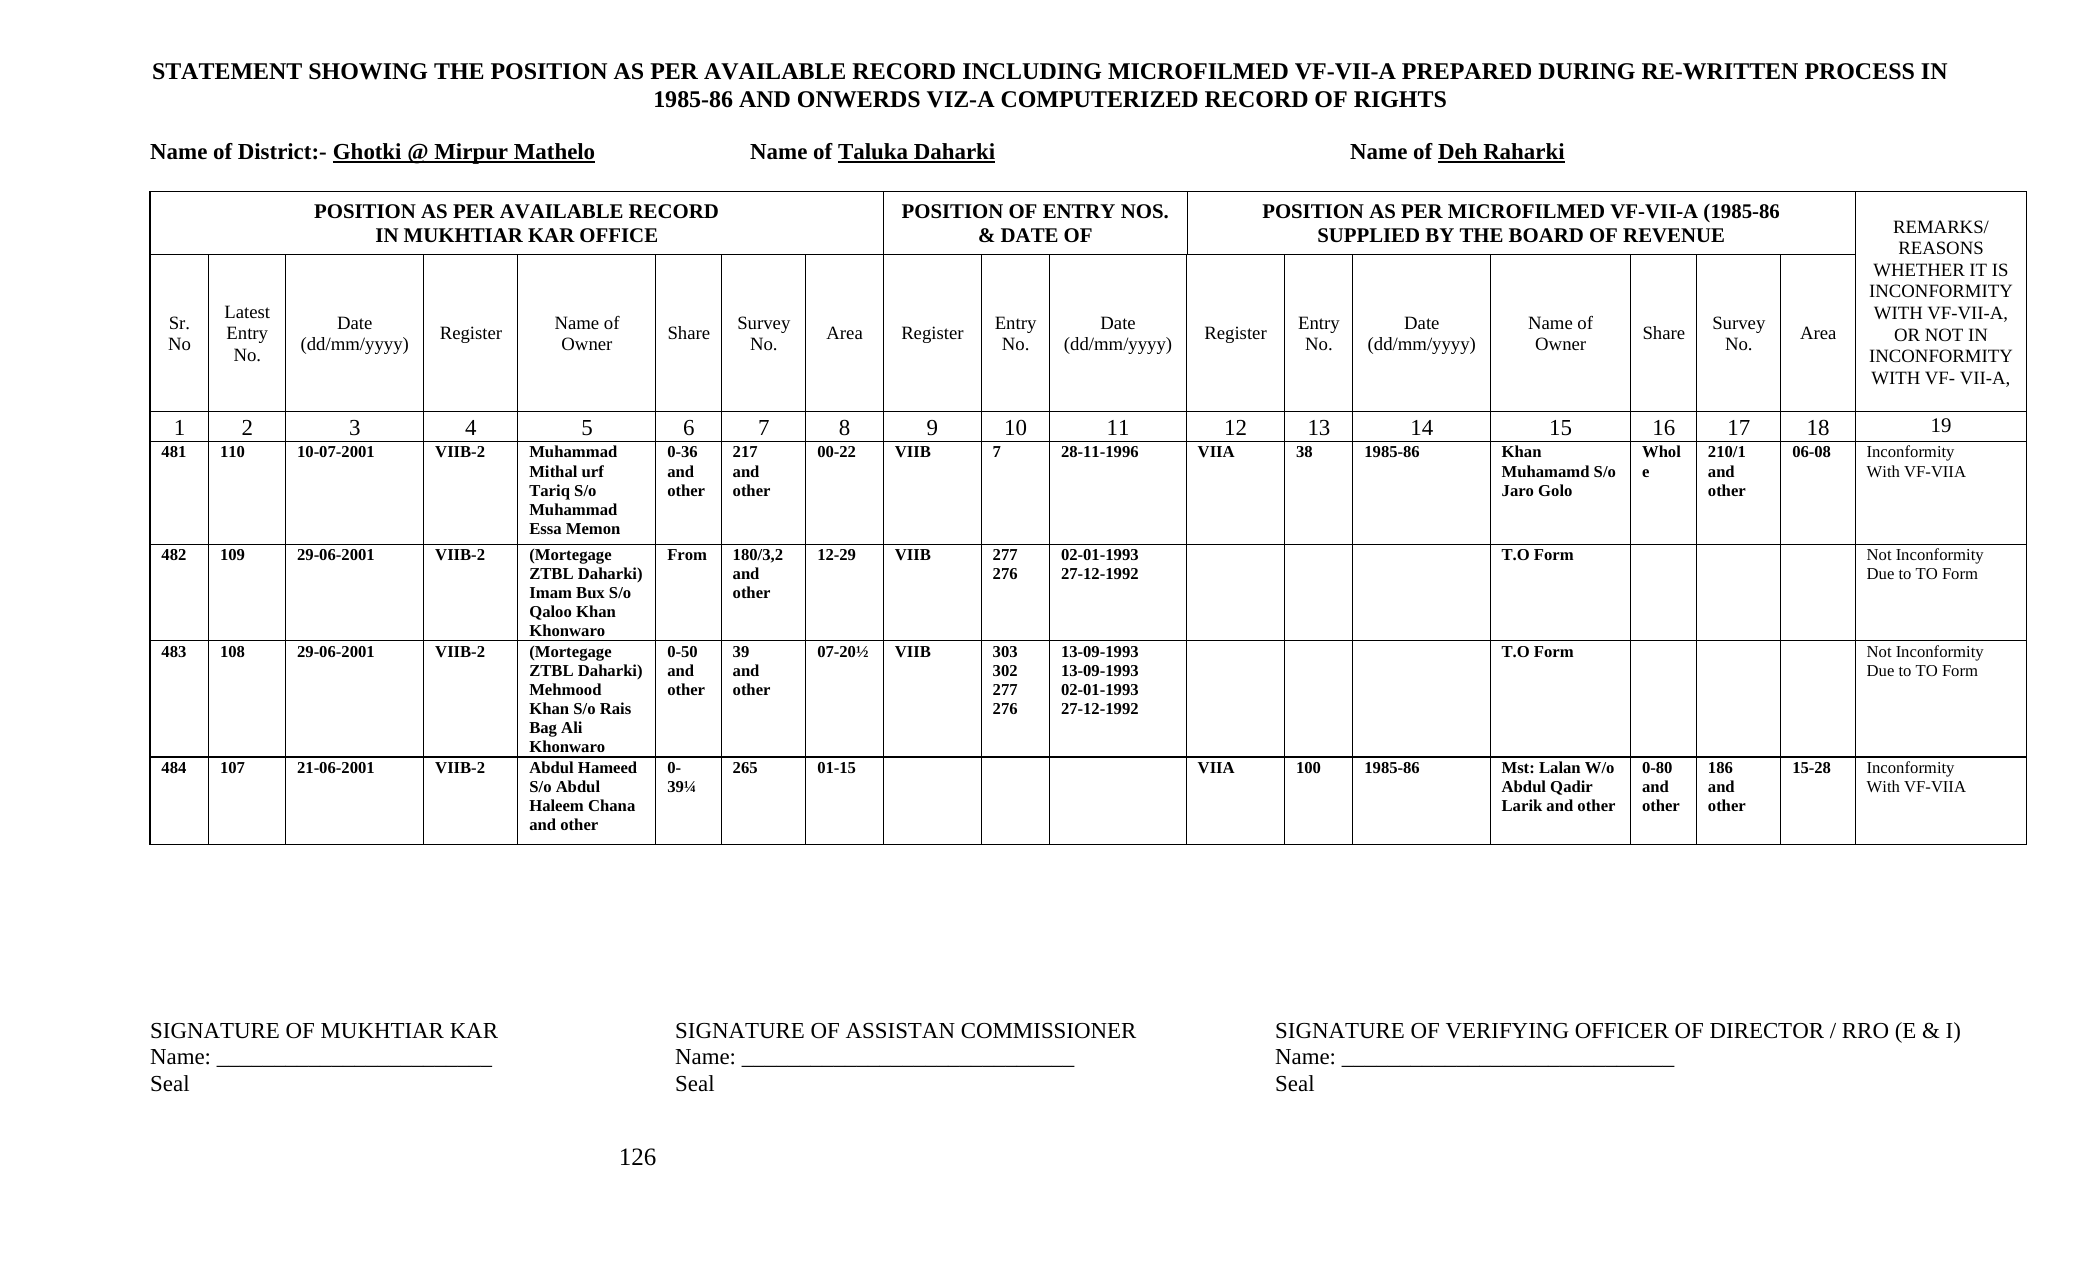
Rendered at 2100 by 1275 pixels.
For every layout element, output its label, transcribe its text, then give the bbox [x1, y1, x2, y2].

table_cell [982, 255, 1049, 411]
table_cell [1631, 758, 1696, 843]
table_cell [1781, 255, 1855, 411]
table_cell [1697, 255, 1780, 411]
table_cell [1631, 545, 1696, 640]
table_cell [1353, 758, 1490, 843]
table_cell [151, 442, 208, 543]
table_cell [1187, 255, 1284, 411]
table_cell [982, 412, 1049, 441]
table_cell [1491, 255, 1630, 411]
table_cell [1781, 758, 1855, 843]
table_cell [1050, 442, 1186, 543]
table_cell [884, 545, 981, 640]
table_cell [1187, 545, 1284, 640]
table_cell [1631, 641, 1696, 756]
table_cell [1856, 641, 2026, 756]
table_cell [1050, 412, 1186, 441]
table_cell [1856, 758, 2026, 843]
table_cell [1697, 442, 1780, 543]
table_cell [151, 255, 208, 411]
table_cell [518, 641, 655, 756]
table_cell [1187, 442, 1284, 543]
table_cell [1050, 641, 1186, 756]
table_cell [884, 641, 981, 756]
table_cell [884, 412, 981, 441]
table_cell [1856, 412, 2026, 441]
text SIGNATURE OF MUKHTIAR KAR SIGNATURE OF ASSISTAN COMMISSIONER SIGNATURE OF VERIFYING OFFICER OF DIRECTOR / RRO (E & I) [150, 1017, 2025, 1043]
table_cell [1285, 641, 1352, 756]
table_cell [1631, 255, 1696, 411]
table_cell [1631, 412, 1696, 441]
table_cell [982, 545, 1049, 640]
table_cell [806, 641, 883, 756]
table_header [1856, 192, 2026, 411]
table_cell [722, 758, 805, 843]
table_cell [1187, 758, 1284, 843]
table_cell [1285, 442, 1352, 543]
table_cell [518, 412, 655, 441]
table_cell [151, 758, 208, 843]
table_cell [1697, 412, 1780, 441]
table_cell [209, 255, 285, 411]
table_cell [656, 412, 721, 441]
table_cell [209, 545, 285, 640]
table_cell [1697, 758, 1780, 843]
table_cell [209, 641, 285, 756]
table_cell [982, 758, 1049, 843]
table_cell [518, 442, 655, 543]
text Name: ________________________ Name: _____________________________ Name: _____________________________ [150, 1043, 1950, 1070]
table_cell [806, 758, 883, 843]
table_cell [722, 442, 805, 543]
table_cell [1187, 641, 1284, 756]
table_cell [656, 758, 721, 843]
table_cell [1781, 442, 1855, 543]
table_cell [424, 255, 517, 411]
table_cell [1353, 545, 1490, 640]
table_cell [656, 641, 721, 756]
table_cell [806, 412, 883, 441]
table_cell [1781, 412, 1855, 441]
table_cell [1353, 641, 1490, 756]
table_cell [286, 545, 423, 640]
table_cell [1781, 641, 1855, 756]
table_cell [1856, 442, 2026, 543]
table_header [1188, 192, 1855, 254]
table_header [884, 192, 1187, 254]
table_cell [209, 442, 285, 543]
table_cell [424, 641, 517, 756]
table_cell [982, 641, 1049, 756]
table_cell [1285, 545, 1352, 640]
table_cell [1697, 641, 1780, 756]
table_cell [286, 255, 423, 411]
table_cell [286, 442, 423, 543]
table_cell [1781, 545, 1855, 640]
text Seal Seal Seal [150, 1070, 1950, 1096]
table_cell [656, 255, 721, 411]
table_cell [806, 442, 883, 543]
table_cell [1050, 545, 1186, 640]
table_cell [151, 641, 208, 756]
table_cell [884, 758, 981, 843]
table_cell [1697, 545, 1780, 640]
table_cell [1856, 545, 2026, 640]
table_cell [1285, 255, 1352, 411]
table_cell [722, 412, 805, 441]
text Name of District:- Ghotki @ Mirpur Mathelo Name of Taluka Daharki Name of Deh Raharki [150, 138, 1984, 165]
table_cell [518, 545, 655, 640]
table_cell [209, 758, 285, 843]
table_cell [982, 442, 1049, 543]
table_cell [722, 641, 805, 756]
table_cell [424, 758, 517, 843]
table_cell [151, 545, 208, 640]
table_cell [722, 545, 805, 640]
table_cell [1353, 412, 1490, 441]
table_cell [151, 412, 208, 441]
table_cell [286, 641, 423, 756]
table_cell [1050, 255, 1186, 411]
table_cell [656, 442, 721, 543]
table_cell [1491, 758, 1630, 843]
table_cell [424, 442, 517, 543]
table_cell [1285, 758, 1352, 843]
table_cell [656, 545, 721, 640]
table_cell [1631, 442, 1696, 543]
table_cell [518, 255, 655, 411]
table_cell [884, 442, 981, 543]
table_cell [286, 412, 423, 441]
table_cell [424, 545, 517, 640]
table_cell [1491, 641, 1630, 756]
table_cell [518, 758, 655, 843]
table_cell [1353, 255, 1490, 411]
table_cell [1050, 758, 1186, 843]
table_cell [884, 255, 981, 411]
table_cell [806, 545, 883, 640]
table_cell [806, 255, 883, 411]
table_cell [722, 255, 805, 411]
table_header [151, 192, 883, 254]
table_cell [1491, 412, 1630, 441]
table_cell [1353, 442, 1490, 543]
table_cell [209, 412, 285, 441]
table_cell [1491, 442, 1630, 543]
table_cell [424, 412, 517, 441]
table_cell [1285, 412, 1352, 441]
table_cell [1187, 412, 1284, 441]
text STATEMENT SHOWING THE POSITION AS PER AVAILABLE RECORD INCLUDING MICROFILMED VF-VII-A PREPARED DURING RE-WRITTEN PROCESS IN 1985-86 AND ONWERDS VIZ-A COMPUTERIZED RECORD OF RIGHTS [150, 57, 1950, 112]
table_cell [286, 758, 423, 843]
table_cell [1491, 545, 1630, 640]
